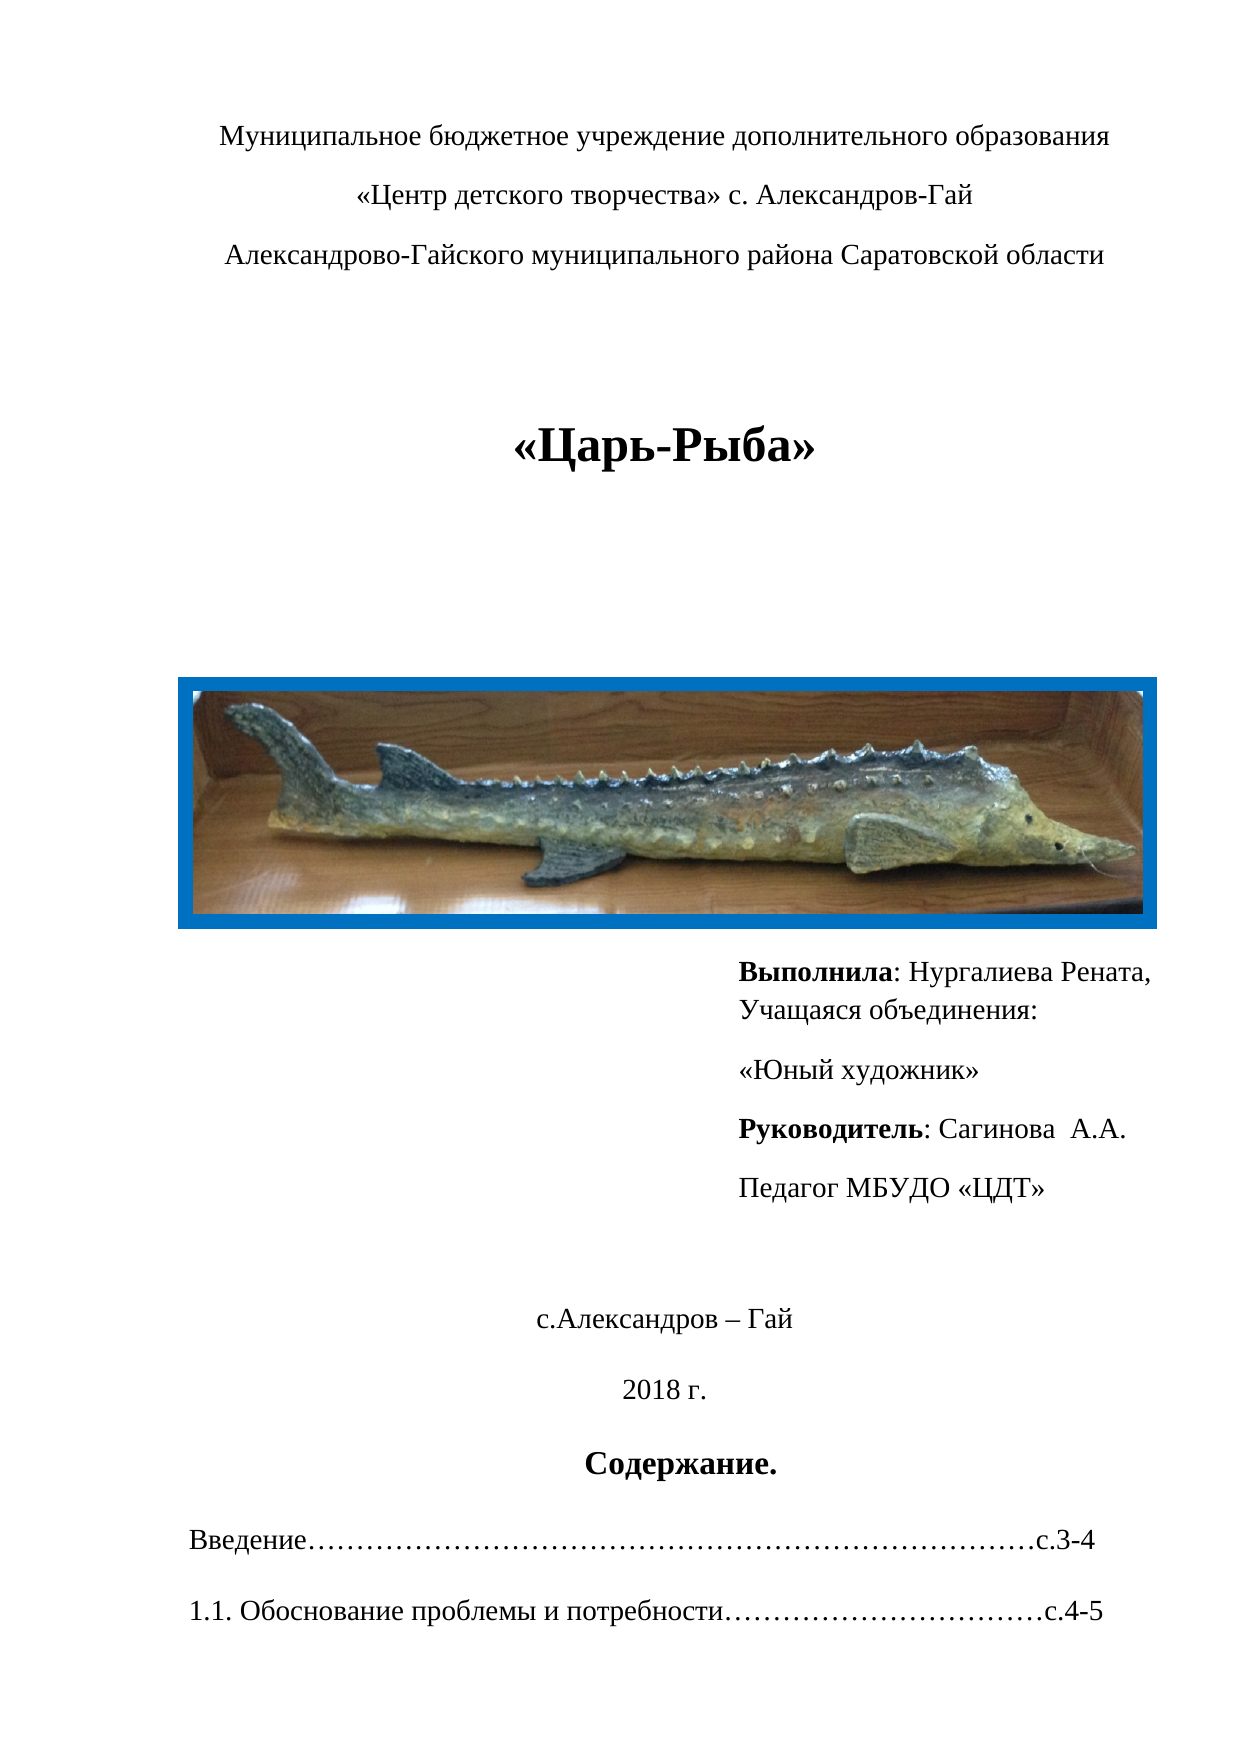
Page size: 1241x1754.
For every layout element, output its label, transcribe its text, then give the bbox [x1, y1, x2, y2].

text 2018 г. [177, 1372, 1152, 1406]
text Педагог МБУДО «ЦДТ» [738, 1171, 1152, 1204]
text Муниципальное бюджетное учреждение дополнительного образования [177, 118, 1152, 152]
text «Центр детского творчества» с. Александров-Гай [177, 177, 1152, 211]
text с.Александров – Гай [177, 1301, 1152, 1335]
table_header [177, 1444, 1184, 1636]
text Александрово-Гайского муниципального района Саратовской области [177, 237, 1152, 270]
text «Юный художник» [738, 1052, 1152, 1085]
text Выполнила: Нургалиева Рената, Учащаяся объединения: [738, 954, 1152, 1026]
text Руководитель: Сагинова А.А. [738, 1111, 1152, 1145]
text «Царь-Рыба» [177, 415, 1152, 472]
picture [193, 691, 1143, 914]
